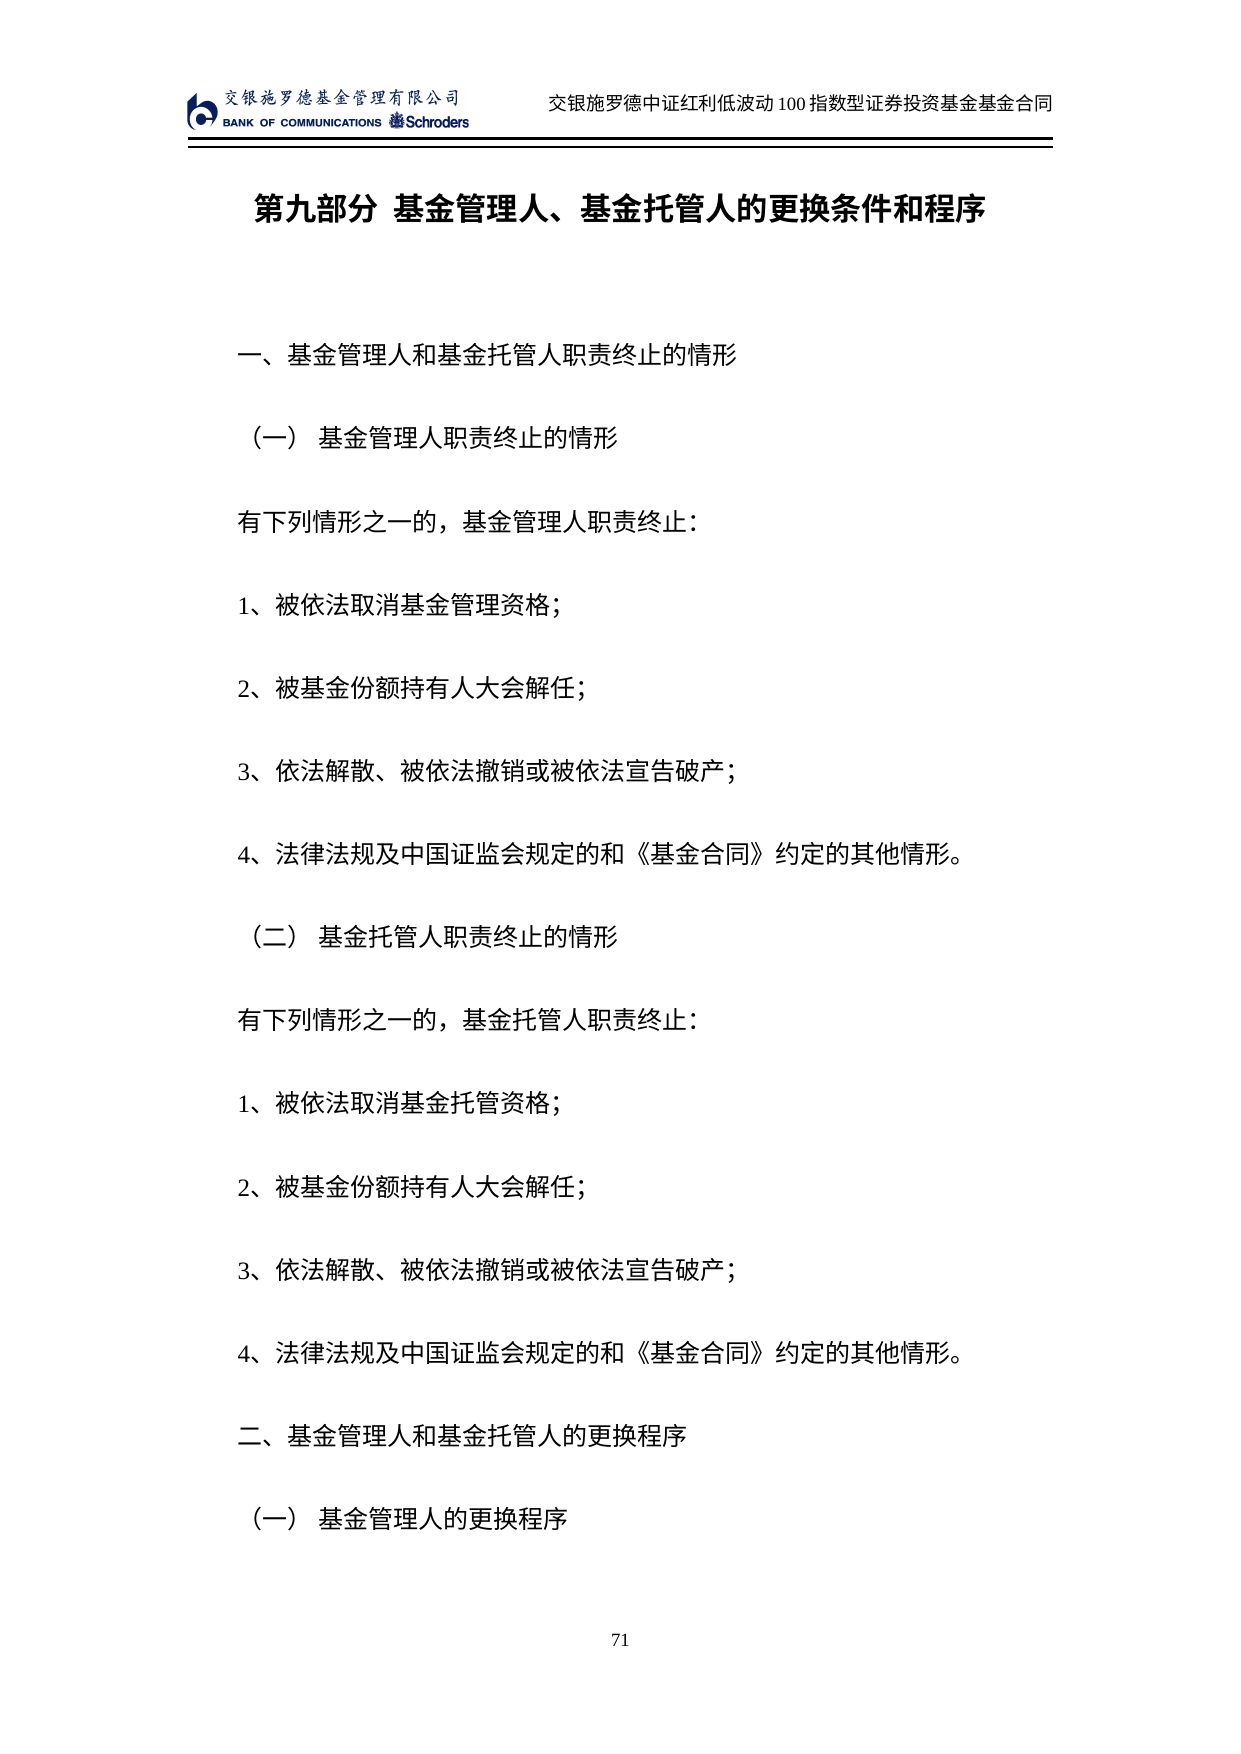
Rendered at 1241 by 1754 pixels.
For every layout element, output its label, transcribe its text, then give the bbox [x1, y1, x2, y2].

text 一、基金管理人和基金托管人职责终止的情形 [187, 321, 1053, 386]
text 2、被基金份额持有人大会解任； [187, 654, 1053, 719]
text 1、被依法取消基金管理资格； [187, 571, 1053, 636]
text （一） 基金管理人职责终止的情形 [187, 404, 1053, 469]
text 1、被依法取消基金托管资格； [187, 1069, 1053, 1134]
text 二、基金管理人和基金托管人的更换程序 [187, 1402, 1053, 1467]
text 4、法律法规及中国证监会规定的和《基金合同》约定的其他情形。 [187, 1319, 1053, 1384]
text 3、依法解散、被依法撤销或被依法宣告破产； [187, 737, 1053, 802]
text 有下列情形之一的，基金托管人职责终止： [187, 986, 1053, 1051]
text （二） 基金托管人职责终止的情形 [187, 903, 1053, 968]
text 有下列情形之一的，基金管理人职责终止： [187, 488, 1053, 553]
text （一） 基金管理人的更换程序 [187, 1485, 1053, 1550]
subtitle 第九部分 基金管理人、基金托管人的更换条件和程序 [187, 174, 1053, 239]
text 2、被基金份额持有人大会解任； [187, 1153, 1053, 1218]
picture [187, 89, 469, 130]
text 4、法律法规及中国证监会规定的和《基金合同》约定的其他情形。 [187, 820, 1053, 885]
text 3、依法解散、被依法撤销或被依法宣告破产； [187, 1236, 1053, 1301]
